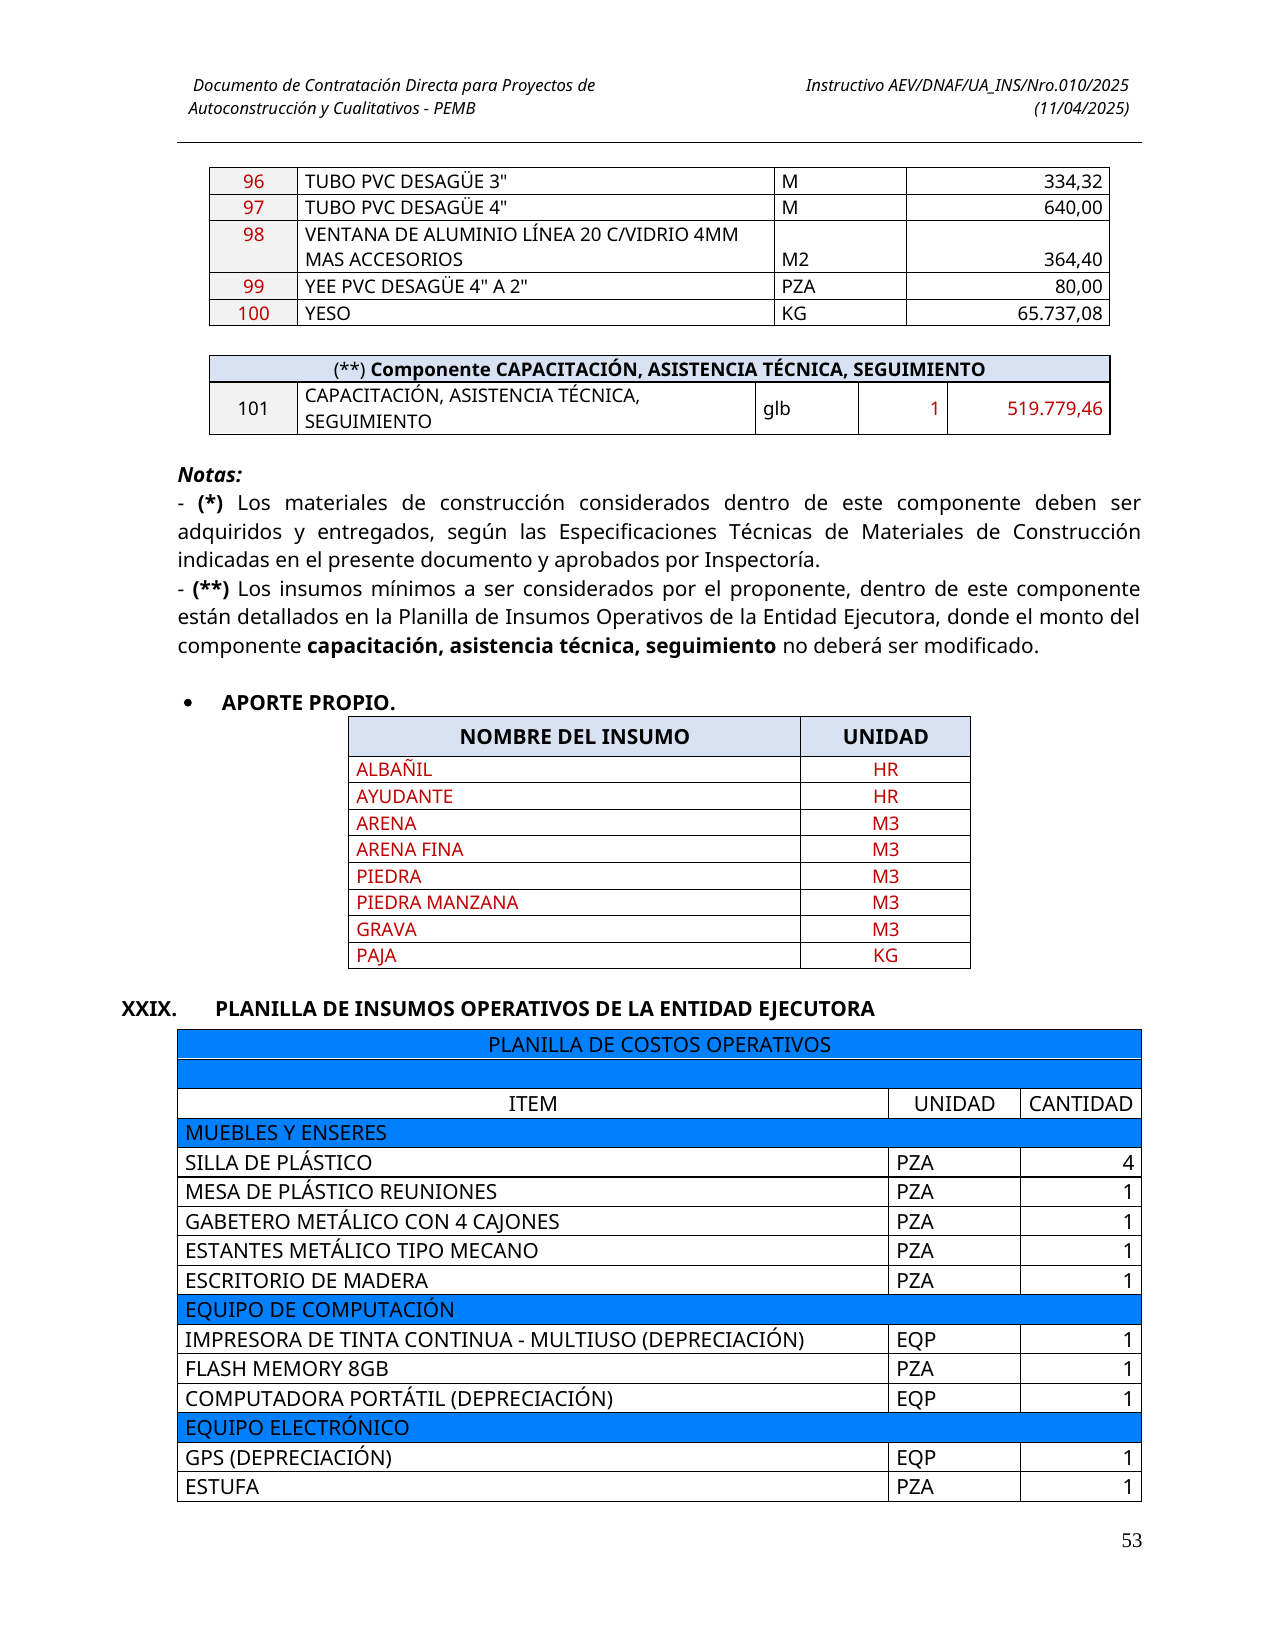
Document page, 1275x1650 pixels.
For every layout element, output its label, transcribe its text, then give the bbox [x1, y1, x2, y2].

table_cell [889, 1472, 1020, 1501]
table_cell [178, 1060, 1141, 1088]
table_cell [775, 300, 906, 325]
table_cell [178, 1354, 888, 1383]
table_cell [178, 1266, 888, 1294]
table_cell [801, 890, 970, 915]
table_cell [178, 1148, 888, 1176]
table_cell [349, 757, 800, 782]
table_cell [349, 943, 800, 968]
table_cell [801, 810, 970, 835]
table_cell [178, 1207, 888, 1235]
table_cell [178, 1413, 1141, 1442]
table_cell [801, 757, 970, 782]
text - (*) Los materiales de construcción considerados dentro de este componente deben ser adquiridos y entregados, según las Especificaciones Técnicas de Materiales de Construcción indicadas en el presente documento y aprobados por Inspectoría. [177, 488, 1142, 574]
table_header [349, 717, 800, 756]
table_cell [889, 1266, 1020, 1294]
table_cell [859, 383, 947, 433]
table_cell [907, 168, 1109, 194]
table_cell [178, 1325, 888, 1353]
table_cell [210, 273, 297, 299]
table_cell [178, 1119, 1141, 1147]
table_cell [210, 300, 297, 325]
list PLANILLA DE INSUMOS OPERATIVOS DE LA ENTIDAD EJECUTORA [177, 994, 1142, 1023]
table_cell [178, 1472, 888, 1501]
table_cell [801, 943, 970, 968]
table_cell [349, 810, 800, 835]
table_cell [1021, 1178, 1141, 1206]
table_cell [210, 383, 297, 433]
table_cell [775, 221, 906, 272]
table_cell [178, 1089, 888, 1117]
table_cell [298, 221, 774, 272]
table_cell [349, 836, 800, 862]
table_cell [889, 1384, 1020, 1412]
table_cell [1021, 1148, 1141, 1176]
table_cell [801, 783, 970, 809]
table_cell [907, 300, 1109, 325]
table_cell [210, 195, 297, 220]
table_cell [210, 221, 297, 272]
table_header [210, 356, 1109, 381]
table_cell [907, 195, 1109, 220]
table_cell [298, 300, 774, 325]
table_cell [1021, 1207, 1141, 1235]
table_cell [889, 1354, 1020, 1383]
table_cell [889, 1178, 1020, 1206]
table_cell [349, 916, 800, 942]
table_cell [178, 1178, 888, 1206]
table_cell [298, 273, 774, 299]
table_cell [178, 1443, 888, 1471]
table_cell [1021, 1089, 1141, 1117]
list APORTE PROPIO. [184, 688, 1142, 716]
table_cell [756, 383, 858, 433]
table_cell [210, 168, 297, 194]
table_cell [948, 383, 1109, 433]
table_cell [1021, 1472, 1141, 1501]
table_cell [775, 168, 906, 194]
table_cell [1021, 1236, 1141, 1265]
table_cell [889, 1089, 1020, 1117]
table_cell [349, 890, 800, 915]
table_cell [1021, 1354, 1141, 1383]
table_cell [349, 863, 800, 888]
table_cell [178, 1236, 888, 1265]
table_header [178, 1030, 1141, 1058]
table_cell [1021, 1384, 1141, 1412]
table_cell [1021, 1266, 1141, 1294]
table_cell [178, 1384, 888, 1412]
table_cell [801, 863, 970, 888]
text - (**) Los insumos mínimos a ser considerados por el proponente, dentro de este componente están detallados en la Planilla de Insumos Operativos de la Entidad Ejecutora, donde el monto del componente capacitación, asistencia técnica, seguimiento no deberá ser modificado. [177, 574, 1142, 659]
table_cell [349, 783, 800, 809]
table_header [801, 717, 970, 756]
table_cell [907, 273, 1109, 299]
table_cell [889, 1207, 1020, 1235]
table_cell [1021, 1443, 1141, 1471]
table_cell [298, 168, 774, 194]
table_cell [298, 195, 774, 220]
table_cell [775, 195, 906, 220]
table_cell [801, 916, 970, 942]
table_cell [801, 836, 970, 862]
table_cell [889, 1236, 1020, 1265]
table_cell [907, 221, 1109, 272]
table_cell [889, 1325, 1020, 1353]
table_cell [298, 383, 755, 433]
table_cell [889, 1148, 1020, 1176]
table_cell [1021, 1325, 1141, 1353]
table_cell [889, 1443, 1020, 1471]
text Notas: [177, 460, 1142, 488]
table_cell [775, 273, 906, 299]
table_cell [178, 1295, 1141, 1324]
